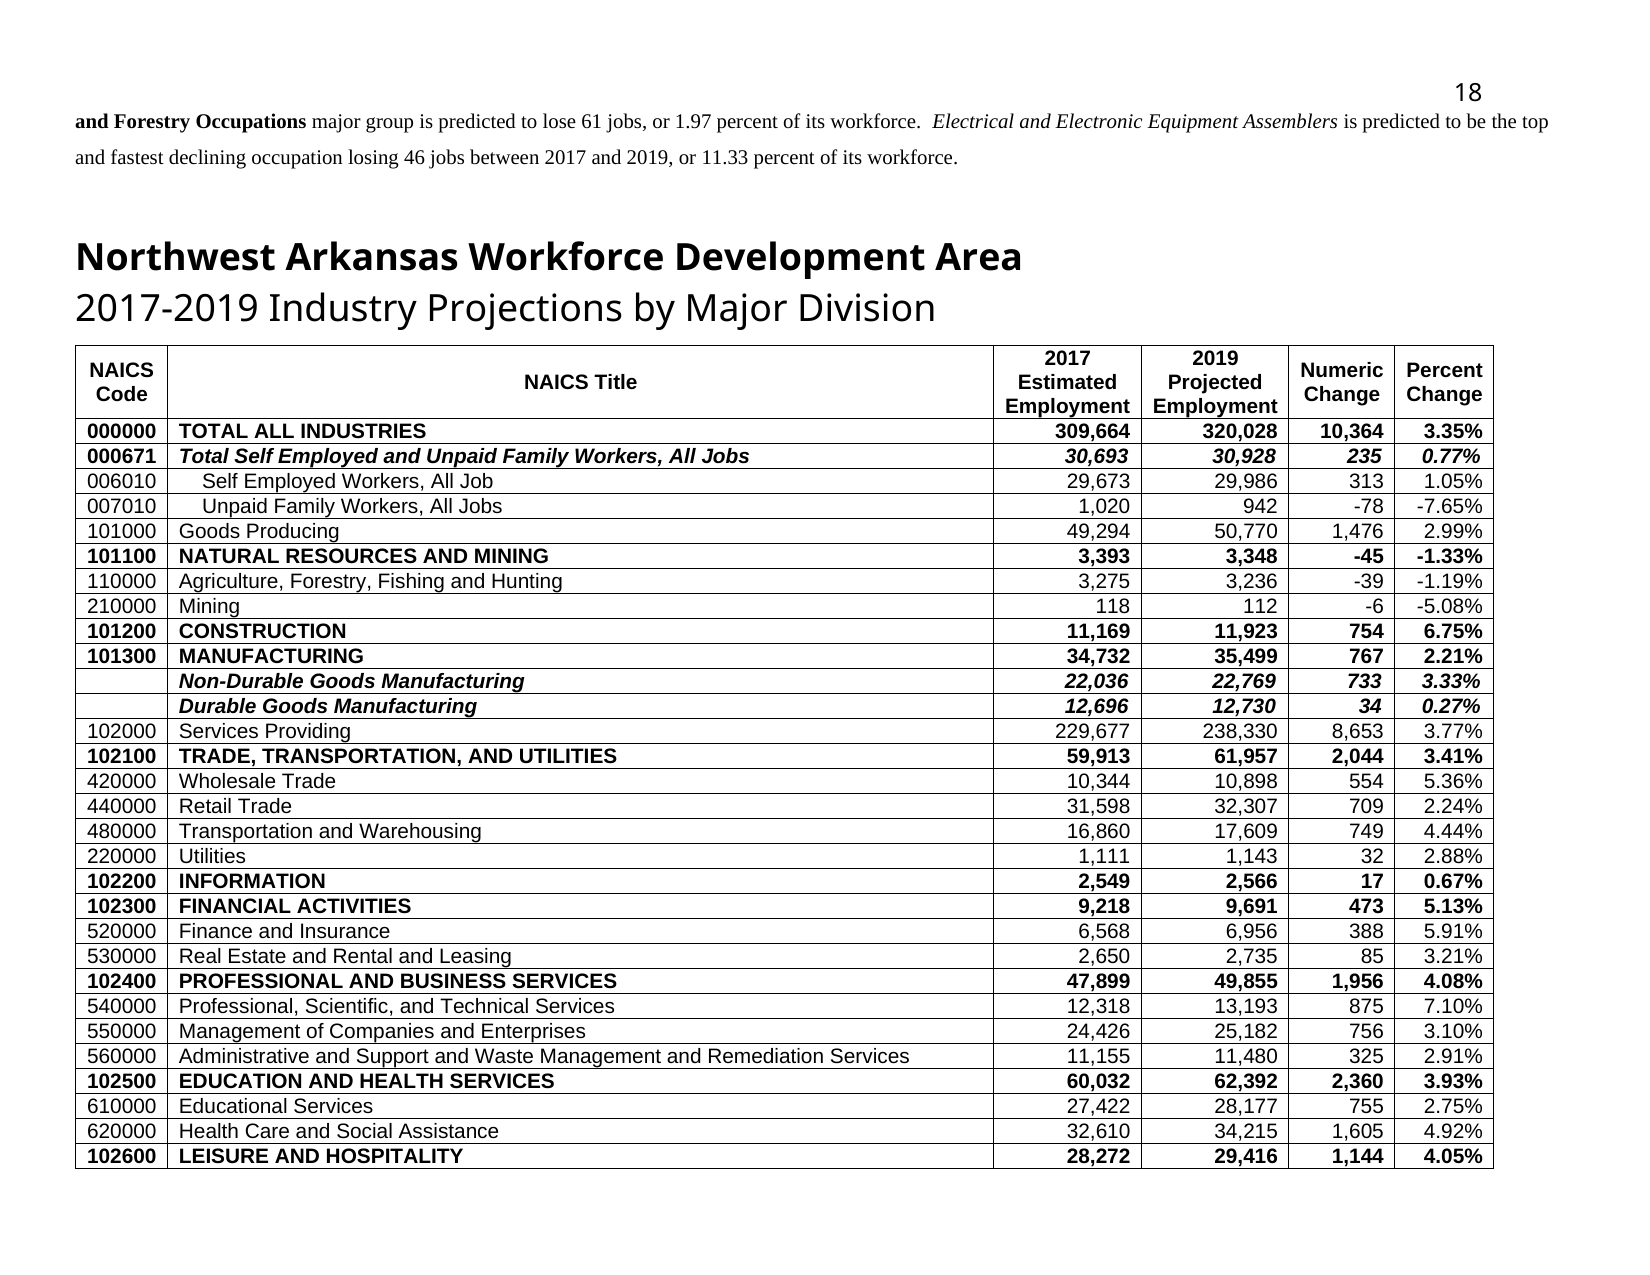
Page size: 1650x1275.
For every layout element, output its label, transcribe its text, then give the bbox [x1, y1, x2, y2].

table_cell 1,956 [1289, 969, 1394, 993]
table_cell 47,899 [994, 969, 1141, 993]
table_cell TRADE, TRANSPORTATION, AND UTILITIES [168, 744, 993, 768]
table_cell 102000 [76, 719, 167, 743]
table_cell 1,020 [994, 494, 1141, 518]
table_cell Finance and Insurance [168, 919, 993, 943]
table_cell 49,294 [994, 519, 1141, 543]
table_cell 101100 [76, 544, 167, 568]
table_cell 5.13% [1395, 894, 1493, 918]
table_cell 12,696 [994, 694, 1141, 718]
table_cell 0.77% [1395, 444, 1493, 468]
table_cell 2,360 [1289, 1069, 1394, 1093]
table_cell 2.75% [1395, 1094, 1493, 1118]
table_cell 755 [1289, 1094, 1394, 1118]
table_cell 2,549 [994, 869, 1141, 893]
table_cell 3.10% [1395, 1019, 1493, 1043]
table_cell 101300 [76, 644, 167, 668]
table_cell NATURAL RESOURCES AND MINING [168, 544, 993, 568]
table_cell 007010 [76, 494, 167, 518]
table_cell 34,215 [1142, 1119, 1288, 1143]
table_cell Non-Durable Goods Manufacturing [168, 669, 993, 693]
table_cell Goods Producing [168, 519, 993, 543]
table_cell 473 [1289, 894, 1394, 918]
table_cell 560000 [76, 1044, 167, 1068]
table_cell Wholesale Trade [168, 769, 993, 793]
table_cell 2.88% [1395, 844, 1493, 868]
table_cell 32,307 [1142, 794, 1288, 818]
table_cell 30,693 [994, 444, 1141, 468]
table_cell 388 [1289, 919, 1394, 943]
table_cell 35,499 [1142, 644, 1288, 668]
table_cell 10,344 [994, 769, 1141, 793]
table_cell 29,986 [1142, 469, 1288, 493]
table_cell Administrative and Support and Waste Management and Remediation Services [168, 1044, 993, 1068]
table_cell 1,111 [994, 844, 1141, 868]
table_cell 4.92% [1395, 1119, 1493, 1143]
table_cell PROFESSIONAL AND BUSINESS SERVICES [168, 969, 993, 993]
table_cell 27,422 [994, 1094, 1141, 1118]
table_cell Total Self Employed and Unpaid Family Workers, All Jobs [168, 444, 993, 468]
table_cell 34,732 [994, 644, 1141, 668]
table_cell 110000 [76, 569, 167, 593]
table_cell 11,155 [994, 1044, 1141, 1068]
table_cell Health Care and Social Assistance [168, 1119, 993, 1143]
table_cell 50,770 [1142, 519, 1288, 543]
table_cell 1,476 [1289, 519, 1394, 543]
table_cell 1.05% [1395, 469, 1493, 493]
table_cell 420000 [76, 769, 167, 793]
table_cell 2.24% [1395, 794, 1493, 818]
table_cell 22,769 [1142, 669, 1288, 693]
table_cell -6 [1289, 594, 1394, 618]
table_cell 102500 [76, 1069, 167, 1093]
table_cell 6,956 [1142, 919, 1288, 943]
table_cell 1,143 [1142, 844, 1288, 868]
table_cell 29,416 [1142, 1144, 1288, 1168]
table_cell 102300 [76, 894, 167, 918]
table_cell 17 [1289, 869, 1394, 893]
table_cell 709 [1289, 794, 1394, 818]
table_cell 13,193 [1142, 994, 1288, 1018]
table_cell 309,664 [994, 419, 1141, 443]
table_cell Educational Services [168, 1094, 993, 1118]
table_cell -45 [1289, 544, 1394, 568]
table_cell 25,182 [1142, 1019, 1288, 1043]
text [75, 109, 1562, 169]
table_cell 31,598 [994, 794, 1141, 818]
table_header 2017 Estimated Employment [994, 346, 1141, 418]
table_cell EDUCATION AND HEALTH SERVICES [168, 1069, 993, 1093]
table_cell 118 [994, 594, 1141, 618]
table_cell 2,735 [1142, 944, 1288, 968]
table_cell 34 [1289, 694, 1394, 718]
table_cell 11,480 [1142, 1044, 1288, 1068]
table_cell 2,566 [1142, 869, 1288, 893]
table_header Numeric Change [1289, 346, 1394, 418]
table_cell -7.65% [1395, 494, 1493, 518]
table_cell Mining [168, 594, 993, 618]
table_cell Durable Goods Manufacturing [168, 694, 993, 718]
table_cell 238,330 [1142, 719, 1288, 743]
table_cell 749 [1289, 819, 1394, 843]
table_cell 480000 [76, 819, 167, 843]
table_cell 620000 [76, 1119, 167, 1143]
table_cell MANUFACTURING [168, 644, 993, 668]
table_header NAICS Code [76, 346, 167, 418]
table_cell Unpaid Family Workers, All Jobs [168, 494, 993, 518]
table_cell Real Estate and Rental and Leasing [168, 944, 993, 968]
table_cell CONSTRUCTION [168, 619, 993, 643]
table_cell 32,610 [994, 1119, 1141, 1143]
table_cell [76, 694, 167, 718]
table_cell -78 [1289, 494, 1394, 518]
table_cell 24,426 [994, 1019, 1141, 1043]
table_cell 5.36% [1395, 769, 1493, 793]
table_cell 112 [1142, 594, 1288, 618]
table_cell 2.21% [1395, 644, 1493, 668]
table_header Percent Change [1395, 346, 1493, 418]
table_cell INFORMATION [168, 869, 993, 893]
table_cell Utilities [168, 844, 993, 868]
table_cell 320,028 [1142, 419, 1288, 443]
table_cell 6.75% [1395, 619, 1493, 643]
table_cell 102400 [76, 969, 167, 993]
table_cell 4.08% [1395, 969, 1493, 993]
table_header NAICS Title [168, 346, 993, 418]
table_cell 229,677 [994, 719, 1141, 743]
table_cell 16,860 [994, 819, 1141, 843]
table_header 2019 Projected Employment [1142, 346, 1288, 418]
table_cell 610000 [76, 1094, 167, 1118]
table_cell 61,957 [1142, 744, 1288, 768]
table_cell 000671 [76, 444, 167, 468]
table_cell 10,364 [1289, 419, 1394, 443]
table_cell 11,923 [1142, 619, 1288, 643]
table_cell 32 [1289, 844, 1394, 868]
table_cell 3,393 [994, 544, 1141, 568]
table_cell 9,691 [1142, 894, 1288, 918]
table_cell 2.91% [1395, 1044, 1493, 1068]
table_cell 554 [1289, 769, 1394, 793]
table_cell Services Providing [168, 719, 993, 743]
table_cell 2,044 [1289, 744, 1394, 768]
table_cell -5.08% [1395, 594, 1493, 618]
table_cell 3.77% [1395, 719, 1493, 743]
table_cell 8,653 [1289, 719, 1394, 743]
table_cell -1.19% [1395, 569, 1493, 593]
table_cell Professional, Scientific, and Technical Services [168, 994, 993, 1018]
table_cell 101200 [76, 619, 167, 643]
table_cell 2.99% [1395, 519, 1493, 543]
table_cell 22,036 [994, 669, 1141, 693]
table_cell 550000 [76, 1019, 167, 1043]
table_cell TOTAL ALL INDUSTRIES [168, 419, 993, 443]
table_cell 7.10% [1395, 994, 1493, 1018]
table_cell 754 [1289, 619, 1394, 643]
table_cell 85 [1289, 944, 1394, 968]
table_cell 9,218 [994, 894, 1141, 918]
table_cell 3.33% [1395, 669, 1493, 693]
table_cell 767 [1289, 644, 1394, 668]
table_cell LEISURE AND HOSPITALITY [168, 1144, 993, 1168]
table_cell 3,275 [994, 569, 1141, 593]
table_cell 942 [1142, 494, 1288, 518]
table_cell 3.21% [1395, 944, 1493, 968]
table_cell 210000 [76, 594, 167, 618]
table_cell 3.41% [1395, 744, 1493, 768]
table_cell Retail Trade [168, 794, 993, 818]
text Northwest Arkansas Workforce Development Area 2017-2019 Industry Projections by Major Division [75, 230, 1562, 332]
table_cell 440000 [76, 794, 167, 818]
table_cell 49,855 [1142, 969, 1288, 993]
table_cell 220000 [76, 844, 167, 868]
table_cell 60,032 [994, 1069, 1141, 1093]
table_cell 6,568 [994, 919, 1141, 943]
table_cell 28,177 [1142, 1094, 1288, 1118]
table_cell 733 [1289, 669, 1394, 693]
table_cell 3.93% [1395, 1069, 1493, 1093]
table_cell 62,392 [1142, 1069, 1288, 1093]
table_cell 101000 [76, 519, 167, 543]
table_cell 10,898 [1142, 769, 1288, 793]
table_cell 540000 [76, 994, 167, 1018]
table_cell 102600 [76, 1144, 167, 1168]
table_cell 235 [1289, 444, 1394, 468]
table_cell 102200 [76, 869, 167, 893]
table_cell 0.67% [1395, 869, 1493, 893]
table_cell 3,236 [1142, 569, 1288, 593]
table_cell -39 [1289, 569, 1394, 593]
table_cell 4.44% [1395, 819, 1493, 843]
table_cell 1,605 [1289, 1119, 1394, 1143]
table_cell 29,673 [994, 469, 1141, 493]
table_cell 313 [1289, 469, 1394, 493]
table_cell 875 [1289, 994, 1394, 1018]
table_cell 530000 [76, 944, 167, 968]
table_cell Transportation and Warehousing [168, 819, 993, 843]
table_cell -1.33% [1395, 544, 1493, 568]
table_cell 000000 [76, 419, 167, 443]
table_cell Management of Companies and Enterprises [168, 1019, 993, 1043]
table_cell 5.91% [1395, 919, 1493, 943]
table_cell 325 [1289, 1044, 1394, 1068]
table_cell 12,318 [994, 994, 1141, 1018]
table_cell Self Employed Workers, All Job [168, 469, 993, 493]
table_cell 3.35% [1395, 419, 1493, 443]
table_cell 59,913 [994, 744, 1141, 768]
table_cell 1,144 [1289, 1144, 1394, 1168]
table_cell Agriculture, Forestry, Fishing and Hunting [168, 569, 993, 593]
table_cell 28,272 [994, 1144, 1141, 1168]
table_cell 006010 [76, 469, 167, 493]
table_cell 12,730 [1142, 694, 1288, 718]
table_cell 11,169 [994, 619, 1141, 643]
table_cell 30,928 [1142, 444, 1288, 468]
table_cell 102100 [76, 744, 167, 768]
table_cell 756 [1289, 1019, 1394, 1043]
table_cell 17,609 [1142, 819, 1288, 843]
table_cell [76, 669, 167, 693]
table_cell FINANCIAL ACTIVITIES [168, 894, 993, 918]
table_cell 520000 [76, 919, 167, 943]
table_cell 2,650 [994, 944, 1141, 968]
table_cell 3,348 [1142, 544, 1288, 568]
table_cell 0.27% [1395, 694, 1493, 718]
table_cell 4.05% [1395, 1144, 1493, 1168]
